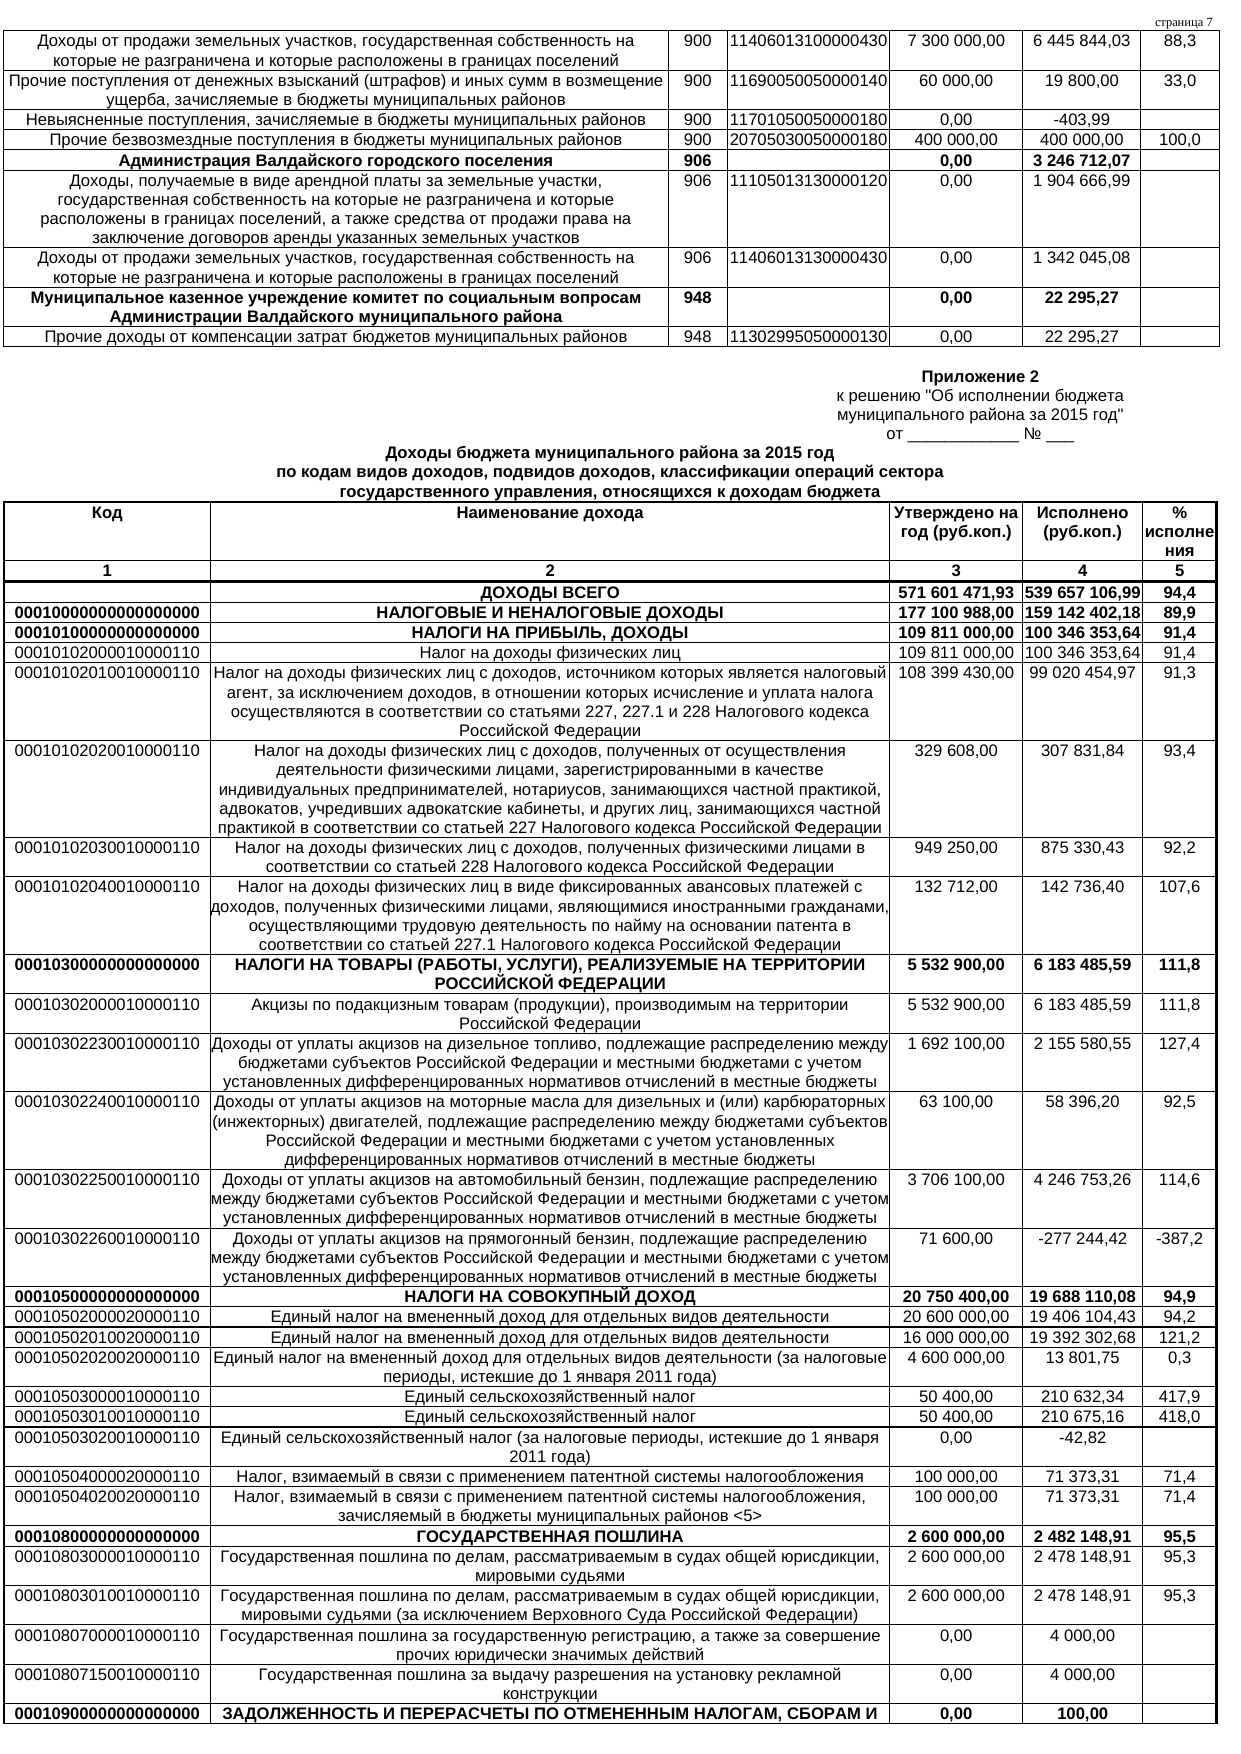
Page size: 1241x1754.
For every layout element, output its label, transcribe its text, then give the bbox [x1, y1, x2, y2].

table_cell Доходы от уплаты акцизов на автомобильный бензин, подлежащие распределению между бюджетами субъектов Российской Федерации и местными бюджетами с учетом установленных дифференцированных нормативов отчислений в местные бюджеты [211, 1170, 889, 1227]
table_cell Налог на доходы физических лиц с доходов, полученных от осуществления деятельности физическими лицами, зарегистрированными в качестве индивидуальных предпринимателей, нотариусов, занимающихся частной практикой, адвокатов, учредивших адвокатские кабинеты, и других лиц, занимающихся частной практикой в соответствии со статьей 227 Налогового кодекса Российской Федерации [211, 741, 889, 837]
table_cell 4 000,00 [1023, 1665, 1142, 1703]
table_cell [1143, 1428, 1215, 1466]
table_cell 00010000000000000000 [5, 603, 210, 622]
table_cell 900 [669, 71, 727, 109]
table_cell 50 400,00 [890, 1407, 1022, 1426]
table_cell 948 [669, 327, 727, 346]
table_cell 00010807000010000110 [5, 1625, 210, 1664]
table_cell 95,5 [1143, 1526, 1215, 1546]
table_cell 111,8 [1143, 994, 1215, 1033]
table_cell 900 [669, 31, 727, 69]
table_cell [728, 150, 889, 169]
table_cell НАЛОГИ НА СОВОКУПНЫЙ ДОХОД [211, 1287, 889, 1306]
table_cell Налог на доходы физических лиц [211, 643, 889, 662]
table_cell 92,2 [1143, 838, 1215, 876]
table_cell 00010807150010000110 [5, 1665, 210, 1703]
table_cell 00010803010010000110 [5, 1586, 210, 1624]
table_cell Утверждено на год (руб.коп.) [890, 503, 1022, 560]
table_cell 100,0 [1141, 130, 1219, 149]
table_cell 900 [669, 110, 727, 129]
table_cell Государственная пошлина по делам, рассматриваемым в судах общей юрисдикции, мировыми судьями [211, 1547, 889, 1585]
table_cell -403,99 [1023, 110, 1140, 129]
table_cell 11302995050000130 [728, 327, 889, 346]
table_cell 71 373,31 [1023, 1487, 1142, 1525]
table_cell 417,9 [1143, 1387, 1215, 1406]
table_cell Налог, взимаемый в связи с применением патентной системы налогообложения [211, 1467, 889, 1486]
table_cell 906 [669, 171, 727, 247]
table_cell 1 904 666,99 [1023, 171, 1140, 247]
table_cell 132 712,00 [890, 877, 1022, 954]
table_cell [1143, 1704, 1215, 1723]
table_cell 100 346 353,64 [1023, 643, 1142, 662]
table_cell 22 295,27 [1023, 327, 1140, 346]
table_cell 95,3 [1143, 1547, 1215, 1585]
table_cell Налог на доходы физических лиц в виде фиксированных авансовых платежей с доходов, полученных физическими лицами, являющимися иностранными гражданами, осуществляющими трудовую деятельность по найму на основании патента в соответствии со статьей 227.1 Налогового кодекса Российской Федерации [211, 877, 889, 954]
table_cell 100 000,00 [890, 1467, 1022, 1486]
table_cell 92,5 [1143, 1092, 1215, 1169]
table_cell 11105013130000120 [728, 171, 889, 247]
table_cell 5 532 900,00 [890, 955, 1022, 993]
table_cell 114,6 [1143, 1170, 1215, 1227]
table_cell 88,3 [1141, 31, 1219, 69]
table_cell Доходы от уплаты акцизов на прямогонный бензин, подлежащие распределению между бюджетами субъектов Российской Федерации и местными бюджетами с учетом установленных дифференцированных нормативов отчислений в местные бюджеты [211, 1229, 889, 1286]
table_cell 3 706 100,00 [890, 1170, 1022, 1227]
table_cell 7 300 000,00 [890, 31, 1022, 69]
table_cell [211, 1704, 889, 1723]
table_cell 571 601 471,93 [890, 583, 1022, 602]
table_cell Доходы от уплаты акцизов на дизельное топливо, подлежащие распределению между бюджетами субъектов Российской Федерации и местными бюджетами с учетом установленных дифференцированных нормативов отчислений в местные бюджеты [211, 1034, 889, 1091]
table_cell 00010504000020000110 [5, 1467, 210, 1486]
table_cell 00010502010020000110 [5, 1328, 210, 1347]
table_cell 100 346 353,64 [1023, 623, 1142, 642]
table_cell 0,00 [890, 150, 1022, 169]
table_cell 0,00 [890, 1428, 1022, 1466]
table_cell [1143, 1665, 1215, 1703]
table_cell НАЛОГОВЫЕ И НЕНАЛОГОВЫЕ ДОХОДЫ [211, 603, 889, 622]
table_cell 0,00 [890, 1625, 1022, 1664]
table_cell 0,00 [890, 110, 1022, 129]
table_cell Единый налог на вмененный доход для отдельных видов деятельности [211, 1307, 889, 1326]
table_cell Прочие безвозмездные поступления в бюджеты муниципальных районов [4, 130, 668, 149]
table_cell [1141, 150, 1219, 169]
table_cell Доходы от продажи земельных участков, государственная собственность на которые не разграничена и которые расположены в границах поселений [4, 31, 668, 69]
table_cell 00010803000010000110 [5, 1547, 210, 1585]
table_cell 94,4 [1143, 583, 1215, 602]
table_cell 906 [669, 150, 727, 169]
table_cell -277 244,42 [1023, 1229, 1142, 1286]
table_cell 19 688 110,08 [1023, 1287, 1142, 1306]
table_cell 00010302000010000110 [5, 994, 210, 1033]
table_cell 58 396,20 [1023, 1092, 1142, 1169]
table_cell Единый сельскохозяйственный налог (за налоговые периоды, истекшие до 1 января 2011 года) [211, 1428, 889, 1466]
table_cell [1141, 110, 1219, 129]
table_cell 2 600 000,00 [890, 1586, 1022, 1624]
table_cell 89,9 [1143, 603, 1215, 622]
table_cell 3 [890, 561, 1022, 580]
table_cell 11406013130000430 [728, 248, 889, 287]
table_cell 0,00 [890, 248, 1022, 287]
table_cell 71 373,31 [1023, 1467, 1142, 1486]
table_cell 19 406 104,43 [1023, 1307, 1142, 1326]
table_cell 121,2 [1143, 1328, 1215, 1347]
table_cell 2 600 000,00 [890, 1547, 1022, 1585]
table_cell 307 831,84 [1023, 741, 1142, 837]
table_cell 91,4 [1143, 623, 1215, 642]
table_cell 6 183 485,59 [1023, 955, 1142, 993]
table_cell ДОХОДЫ ВСЕГО [211, 583, 889, 602]
table_cell Налог на доходы физических лиц с доходов, источником которых является налоговый агент, за исключением доходов, в отношении которых исчисление и уплата налога осуществляются в соответствии со статьями 227, 227.1 и 228 Налогового кодекса Российской Федерации [211, 663, 889, 740]
table_cell [1141, 248, 1219, 287]
table_cell 1 342 045,08 [1023, 248, 1140, 287]
table_cell 71 600,00 [890, 1229, 1022, 1286]
table_cell 2 478 148,91 [1023, 1586, 1142, 1624]
table_cell 0,00 [890, 1665, 1022, 1703]
table_cell Исполнено (руб.коп.) [1023, 503, 1142, 560]
table_cell 900 [669, 130, 727, 149]
table_cell 11690050050000140 [728, 71, 889, 109]
table_header Приложение 2 к решению "Об исполнении бюджета муниципального района за 2015 год" от ____________ № ___ Доходы бюджета муниципального района за 2015 год по кодам видов доходов, подвидов доходов, классификации операций сектора государственного управления, относящихся к доходам бюджета [4, 366, 1216, 501]
table_cell 00010302260010000110 [5, 1229, 210, 1286]
table_cell 400 000,00 [1023, 130, 1140, 149]
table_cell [5, 1704, 210, 1723]
table_cell 2 482 148,91 [1023, 1526, 1142, 1546]
table_cell 111,8 [1143, 955, 1215, 993]
table_cell Невыясненные поступления, зачисляемые в бюджеты муниципальных районов [4, 110, 668, 129]
table_cell 0,00 [890, 1704, 1022, 1723]
table_cell 0,3 [1143, 1348, 1215, 1386]
table_cell 16 000 000,00 [890, 1328, 1022, 1347]
table_cell 00010500000000000000 [5, 1287, 210, 1306]
table_cell 2 600 000,00 [890, 1526, 1022, 1546]
table_cell Код [5, 503, 210, 560]
table_cell 100 000,00 [890, 1487, 1022, 1525]
table_cell [1141, 327, 1219, 346]
table_cell Налог на доходы физических лиц с доходов, полученных физическими лицами в соответствии со статьей 228 Налогового кодекса Российской Федерации [211, 838, 889, 876]
table_cell 00010102040010000110 [5, 877, 210, 954]
table_cell 20 600 000,00 [890, 1307, 1022, 1326]
table_cell 4 000,00 [1023, 1625, 1142, 1664]
table_cell 00010102020010000110 [5, 741, 210, 837]
table_cell 94,2 [1143, 1307, 1215, 1326]
table_cell 20 750 400,00 [890, 1287, 1022, 1306]
table_cell 19 800,00 [1023, 71, 1140, 109]
table_cell 1 692 100,00 [890, 1034, 1022, 1091]
table_cell 108 399 430,00 [890, 663, 1022, 740]
table_cell 948 [669, 288, 727, 326]
table_cell 400 000,00 [890, 130, 1022, 149]
table_cell 127,4 [1143, 1034, 1215, 1091]
table_cell 00010102000010000110 [5, 643, 210, 662]
table_cell 949 250,00 [890, 838, 1022, 876]
table_cell 1 [5, 561, 210, 580]
table_cell 94,9 [1143, 1287, 1215, 1306]
table_cell 95,3 [1143, 1586, 1215, 1624]
table_cell [728, 288, 889, 326]
table_cell 00010302230010000110 [5, 1034, 210, 1091]
table_cell 100,00 [1023, 1704, 1142, 1723]
table_cell 00010503000010000110 [5, 1387, 210, 1406]
table_cell -42,82 [1023, 1428, 1142, 1466]
table_cell 00010302250010000110 [5, 1170, 210, 1227]
table_cell Единый сельскохозяйственный налог [211, 1407, 889, 1426]
table_cell 63 100,00 [890, 1092, 1022, 1169]
table_cell 210 675,16 [1023, 1407, 1142, 1426]
table_cell Единый сельскохозяйственный налог [211, 1387, 889, 1406]
table_cell 2 155 580,55 [1023, 1034, 1142, 1091]
table_cell 6 183 485,59 [1023, 994, 1142, 1033]
table_cell НАЛОГИ НА ТОВАРЫ (РАБОТЫ, УСЛУГИ), РЕАЛИЗУЕМЫЕ НА ТЕРРИТОРИИ РОССИЙСКОЙ ФЕДЕРАЦИИ [211, 955, 889, 993]
table_cell 00010800000000000000 [5, 1526, 210, 1546]
table_cell [1141, 288, 1219, 326]
table_cell 00010503010010000110 [5, 1407, 210, 1426]
table_cell 00010100000000000000 [5, 623, 210, 642]
table_cell Прочие поступления от денежных взысканий (штрафов) и иных сумм в возмещение ущерба, зачисляемые в бюджеты муниципальных районов [4, 71, 668, 109]
table_cell 2 [211, 561, 889, 580]
table_cell 3 246 712,07 [1023, 150, 1140, 169]
table_cell 11406013100000430 [728, 31, 889, 69]
table_cell 00010504020020000110 [5, 1487, 210, 1525]
table_cell 159 142 402,18 [1023, 603, 1142, 622]
table_cell 00010502020020000110 [5, 1348, 210, 1386]
table_cell 99 020 454,97 [1023, 663, 1142, 740]
table_cell Единый налог на вмененный доход для отдельных видов деятельности (за налоговые периоды, истекшие до 1 января 2011 года) [211, 1348, 889, 1386]
table_cell Прочие доходы от компенсации затрат бюджетов муниципальных районов [4, 327, 668, 346]
table_cell 4 600 000,00 [890, 1348, 1022, 1386]
table_cell 19 392 302,68 [1023, 1328, 1142, 1347]
table_cell 109 811 000,00 [890, 643, 1022, 662]
table_cell 50 400,00 [890, 1387, 1022, 1406]
table_cell Налог, взимаемый в связи с применением патентной системы налогообложения, зачисляемый в бюджеты муниципальных районов <5> [211, 1487, 889, 1525]
table_cell 00010503020010000110 [5, 1428, 210, 1466]
table_cell 00010302240010000110 [5, 1092, 210, 1169]
table_cell 906 [669, 248, 727, 287]
table_cell Администрация Валдайского городского поселения [4, 150, 668, 169]
table_cell 91,4 [1143, 643, 1215, 662]
table_cell [5, 583, 210, 602]
table_cell 210 632,34 [1023, 1387, 1142, 1406]
table_cell НАЛОГИ НА ПРИБЫЛЬ, ДОХОДЫ [211, 623, 889, 642]
table_cell 22 295,27 [1023, 288, 1140, 326]
table_cell 5 [1143, 561, 1215, 580]
table_cell -387,2 [1143, 1229, 1215, 1286]
table_cell 00010502000020000110 [5, 1307, 210, 1326]
table_cell 00010300000000000000 [5, 955, 210, 993]
table_cell 00010102010010000110 [5, 663, 210, 740]
table_cell Доходы от уплаты акцизов на моторные масла для дизельных и (или) карбюраторных (инжекторных) двигателей, подлежащие распределению между бюджетами субъектов Российской Федерации и местными бюджетами с учетом установленных дифференцированных нормативов отчислений в местные бюджеты [211, 1092, 889, 1169]
table_cell Доходы от продажи земельных участков, государственная собственность на которые не разграничена и которые расположены в границах поселений [4, 248, 668, 287]
table_cell 2 478 148,91 [1023, 1547, 1142, 1585]
table_cell 875 330,43 [1023, 838, 1142, 876]
table_cell 6 445 844,03 [1023, 31, 1140, 69]
table_cell [1141, 171, 1219, 247]
table_cell 539 657 106,99 [1023, 583, 1142, 602]
table_cell 107,6 [1143, 877, 1215, 954]
table_cell Акцизы по подакцизным товарам (продукции), производимым на территории Российской Федерации [211, 994, 889, 1033]
table_cell ГОСУДАРСТВЕННАЯ ПОШЛИНА [211, 1526, 889, 1546]
table_cell 0,00 [890, 288, 1022, 326]
table_cell Единый налог на вмененный доход для отдельных видов деятельности [211, 1328, 889, 1347]
table_cell Государственная пошлина по делам, рассматриваемым в судах общей юрисдикции, мировыми судьями (за исключением Верховного Суда Российской Федерации) [211, 1586, 889, 1624]
table_cell 109 811 000,00 [890, 623, 1022, 642]
table_cell 13 801,75 [1023, 1348, 1142, 1386]
table_cell 4 246 753,26 [1023, 1170, 1142, 1227]
table_cell Муниципальное казенное учреждение комитет по социальным вопросам Администрации Валдайского муниципального района [4, 288, 668, 326]
table_cell 00010102030010000110 [5, 838, 210, 876]
table_cell 5 532 900,00 [890, 994, 1022, 1033]
table_cell [1143, 1625, 1215, 1664]
table_cell 93,4 [1143, 741, 1215, 837]
table_cell 20705030050000180 [728, 130, 889, 149]
table_cell Государственная пошлина за выдачу разрешения на установку рекламной конструкции [211, 1665, 889, 1703]
table_cell Государственная пошлина за государственную регистрацию, а также за совершение прочих юридически значимых действий [211, 1625, 889, 1664]
table_cell 33,0 [1141, 71, 1219, 109]
table_cell 71,4 [1143, 1487, 1215, 1525]
table_cell 60 000,00 [890, 71, 1022, 109]
table_cell 71,4 [1143, 1467, 1215, 1486]
table_cell 0,00 [890, 171, 1022, 247]
table_cell 142 736,40 [1023, 877, 1142, 954]
table_cell 91,3 [1143, 663, 1215, 740]
table_cell 177 100 988,00 [890, 603, 1022, 622]
table_cell Наименование дохода [211, 503, 889, 560]
table_cell 11701050050000180 [728, 110, 889, 129]
table_cell 0,00 [890, 327, 1022, 346]
table_cell 329 608,00 [890, 741, 1022, 837]
table_cell 418,0 [1143, 1407, 1215, 1426]
table_cell % исполнения [1143, 503, 1215, 560]
table_cell 4 [1023, 561, 1142, 580]
